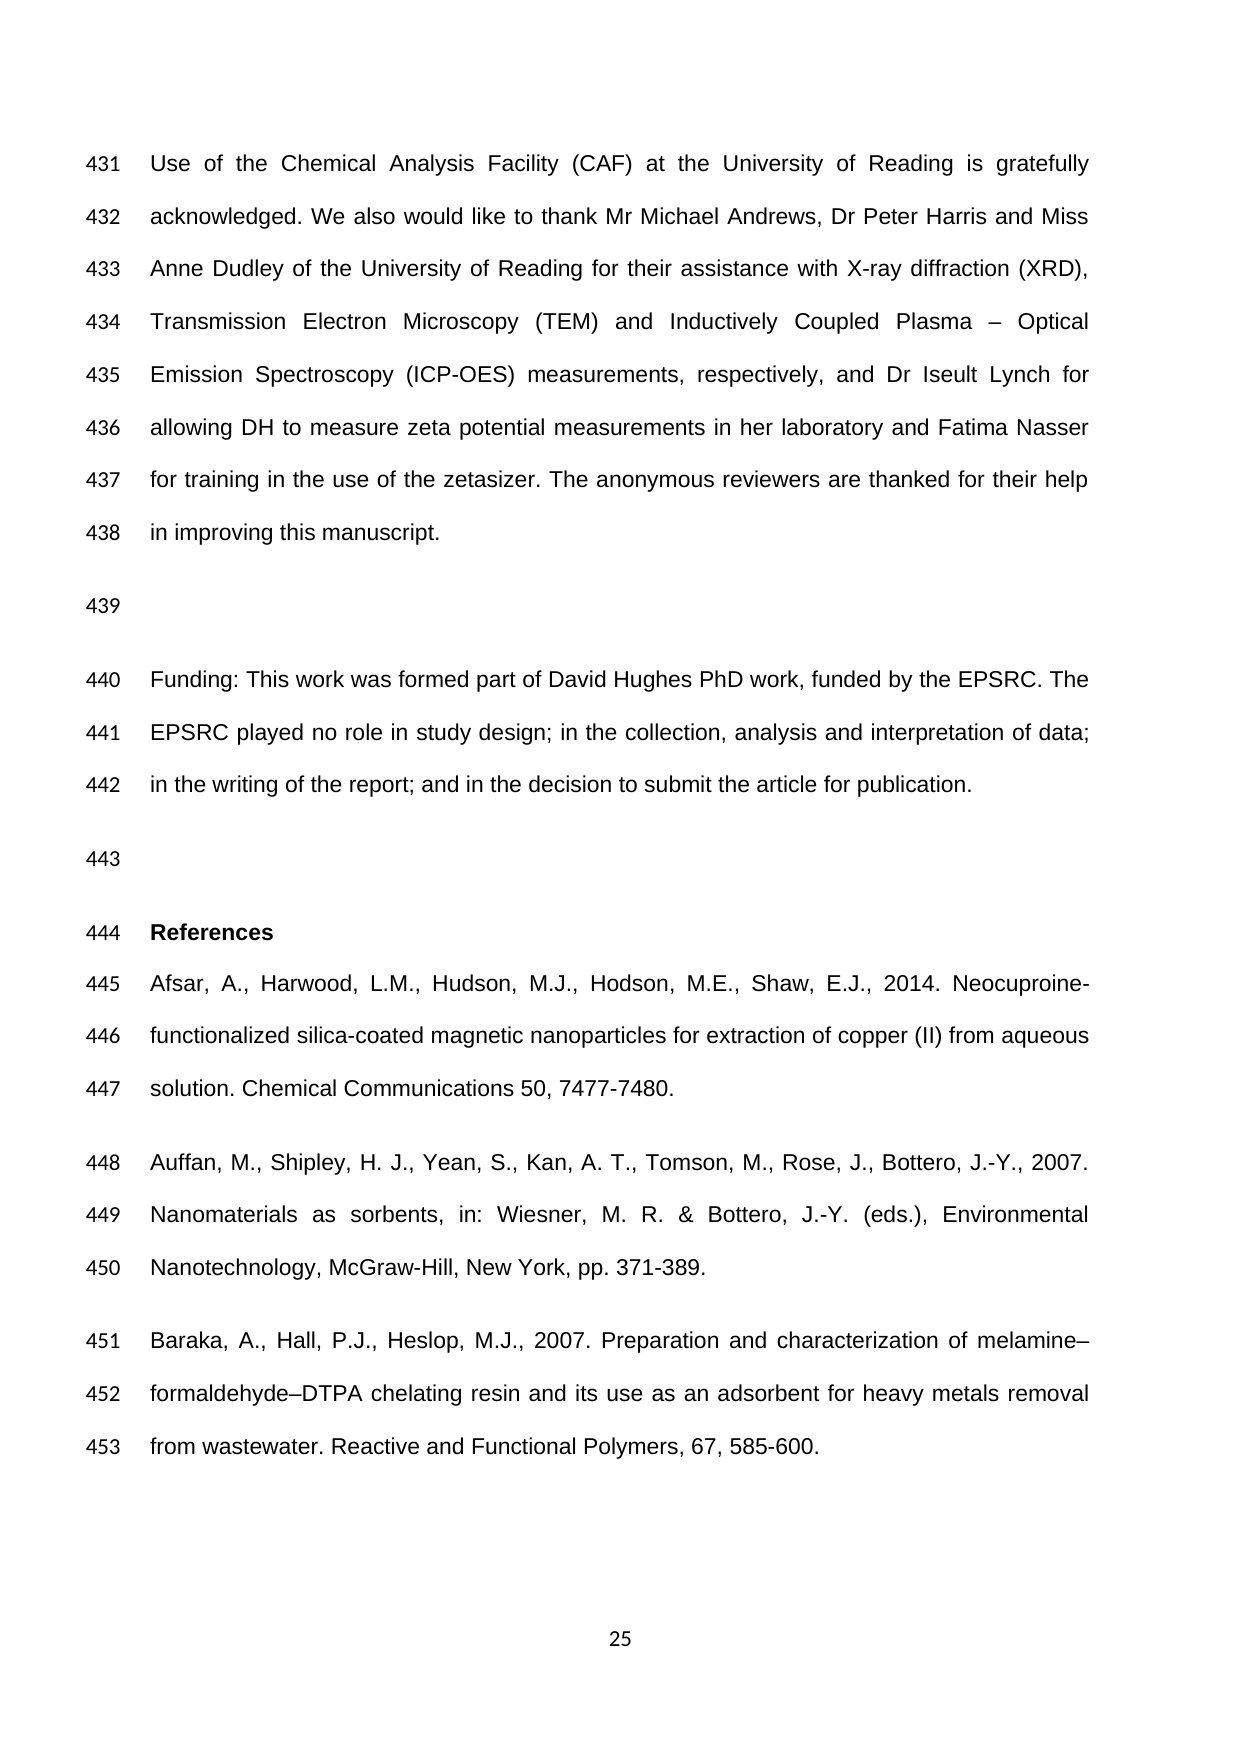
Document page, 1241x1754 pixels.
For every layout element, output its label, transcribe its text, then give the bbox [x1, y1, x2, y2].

text Afsar, A., Harwood, L.M., Hudson, M.J., Hodson, M.E., Shaw, E.J., 2014. Neocuproine-functionalized silica-coated magnetic nanoparticles for extraction of copper (II) from aqueous solution. Chemical Communications 50, 7477-7480. [150, 969, 1090, 1101]
text Use of the Chemical Analysis Facility (CAF) at the University of Reading is gratefully acknowledged. We also would like to thank Mr Michael Andrews, Dr Peter Harris and Miss Anne Dudley of the University of Reading for their assistance with X-ray diffraction (XRD), Transmission Electron Microscopy (TEM) and Inductively Coupled Plasma – Optical Emission Spectroscopy (ICP-OES) measurements, respectively, and Dr Iseult Lynch for allowing DH to measure zeta potential measurements in her laboratory and Fatima Nasser for training in the use of the zetasizer. The anonymous reviewers are thanked for their help in improving this manuscript. [150, 150, 1090, 545]
text References [150, 918, 1090, 945]
text Funding: This work was formed part of David Hughes PhD work, funded by the EPSRC. The EPSRC played no role in study design; in the collection, analysis and interpretation of data; in the writing of the report; and in the decision to submit the article for publication. [150, 666, 1090, 798]
text Auffan, M., Shipley, H. J., Yean, S., Kan, A. T., Tomson, M., Rose, J., Bottero, J.-Y., 2007. Nanomaterials as sorbents, in: Wiesner, M. R. & Bottero, J.-Y. (eds.), Environmental Nanotechnology, McGraw-Hill, New York, pp. 371-389. [150, 1148, 1090, 1280]
text Baraka, A., Hall, P.J., Heslop, M.J., 2007. Preparation and characterization of melamine–formaldehyde–DTPA chelating resin and its use as an adsorbent for heavy metals removal from wastewater. Reactive and Functional Polymers, 67, 585-600. [150, 1327, 1090, 1459]
